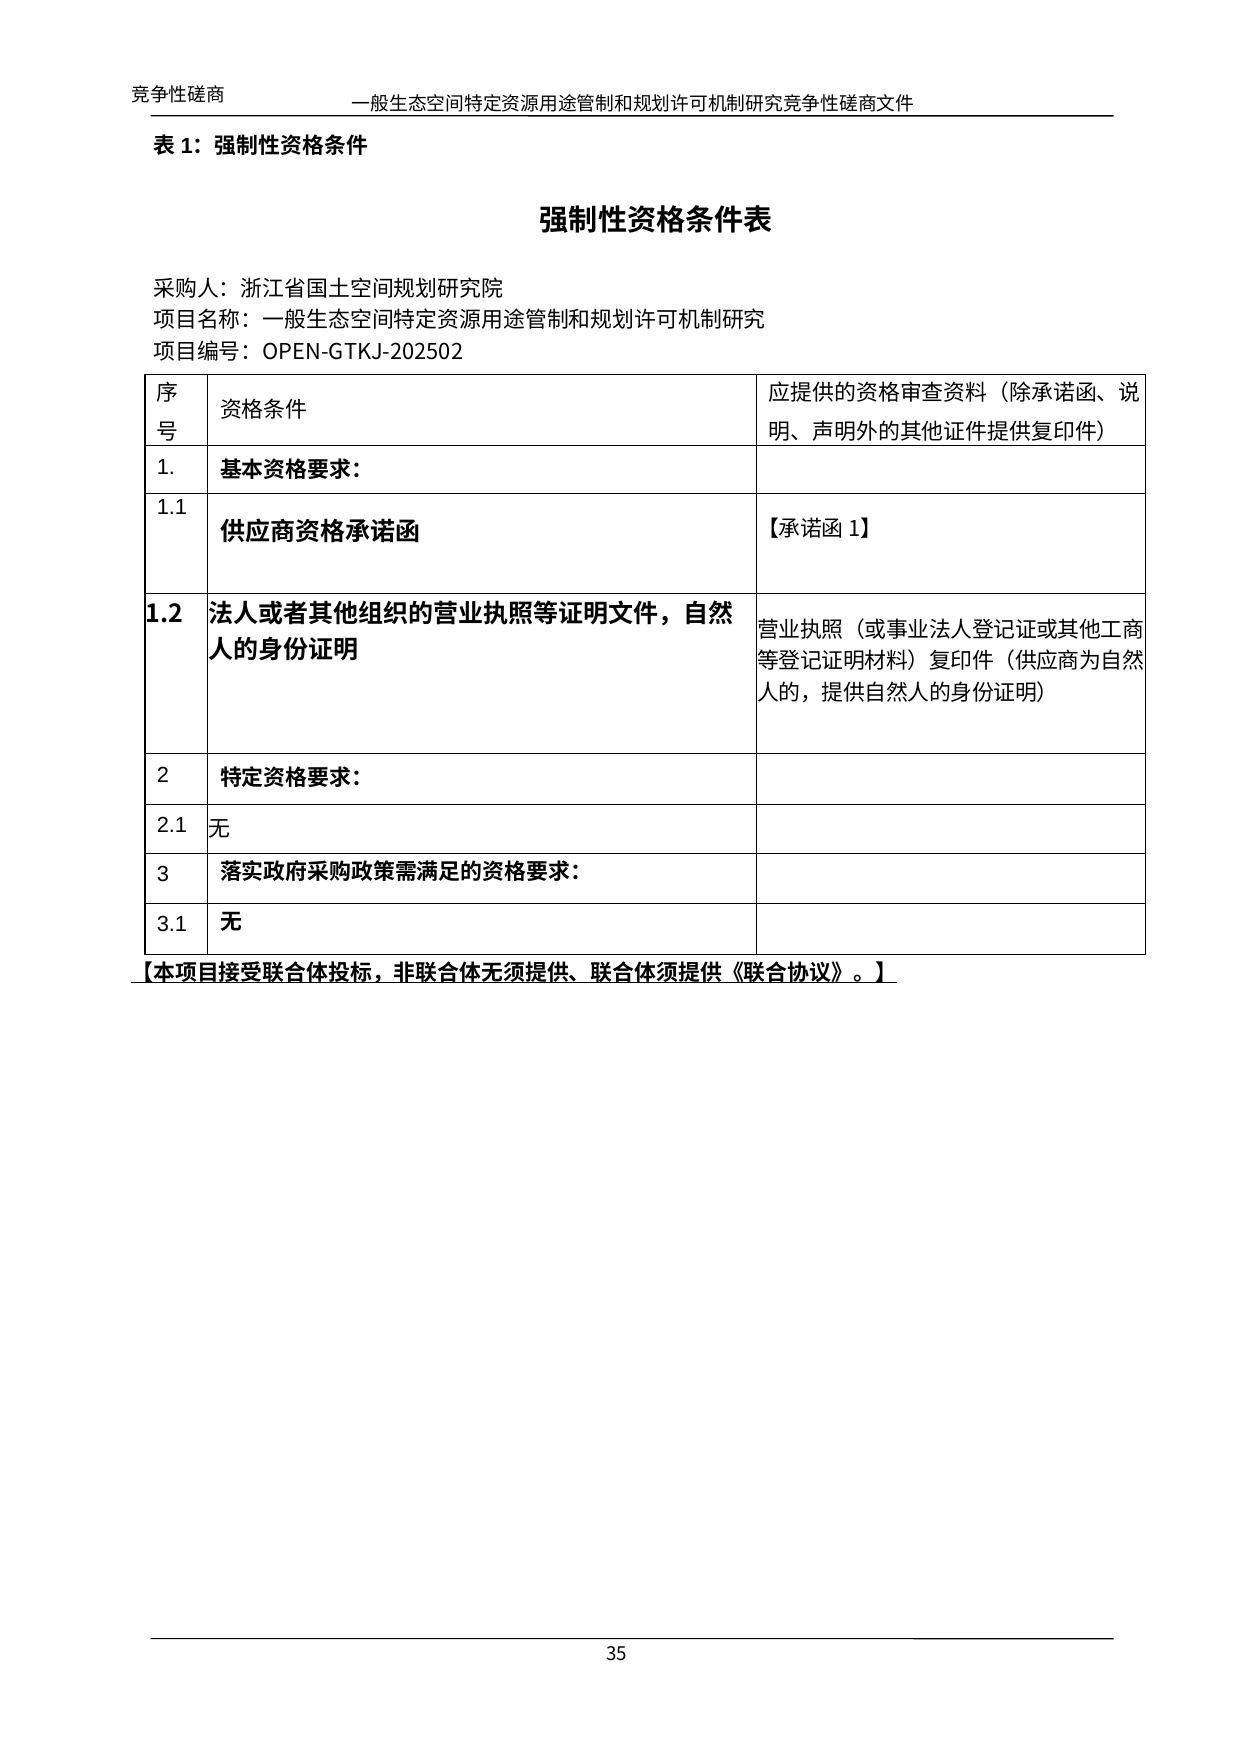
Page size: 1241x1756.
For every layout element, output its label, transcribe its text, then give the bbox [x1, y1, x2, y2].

table_cell 营业执照（或事业法人登记证或其他工商等登记证明材料）复印件（供应商为自然人的，提供自然人的身份证明） [757, 594, 1145, 753]
table_cell 无 [208, 904, 756, 953]
table_cell [757, 854, 1145, 903]
table_cell 3 [146, 854, 207, 903]
table_cell [757, 754, 1145, 804]
table_cell [757, 805, 1145, 852]
text 项目编号：OPEN-GTKJ-202502 [131, 334, 1159, 365]
table_cell 1.2 [146, 594, 207, 753]
subtitle 强制性资格条件表 [153, 196, 1159, 238]
table_cell 基本资格要求： [208, 446, 756, 493]
table_header 应提供的资格审查资料（除承诺函、说 明、声明外的其他证件提供复印件） [757, 375, 1145, 445]
table_header 序 号 [146, 375, 207, 445]
table_cell [757, 904, 1145, 953]
table_header 资格条件 [208, 375, 756, 445]
text 【本项目接受联合体投标，非联合体无须提供、联合体须提供《联合协议》。】 [131, 954, 1159, 986]
subtitle 表 1：强制性资格条件 [153, 128, 1159, 160]
table_cell 3.1 [146, 904, 207, 953]
table_cell 特定资格要求： [208, 754, 756, 804]
table_cell 2 [146, 754, 207, 804]
table_cell 供应商资格承诺函 [208, 494, 756, 593]
text 采购人：浙江省国土空间规划研究院 [131, 272, 1159, 303]
table_cell 法人或者其他组织的营业执照等证明文件，自然人的身份证明 [208, 594, 756, 753]
table_cell 1. [146, 446, 207, 493]
table_cell 1.1 [146, 494, 207, 593]
table_cell 无 [208, 805, 756, 852]
text 项目名称：一般生态空间特定资源用途管制和规划许可机制研究 [131, 303, 1159, 334]
table_cell [757, 446, 1145, 493]
table_cell 【承诺函1】 [757, 494, 1145, 593]
table_cell 2.1 [146, 805, 207, 852]
table_cell 落实政府采购政策需满足的资格要求： [208, 854, 756, 903]
